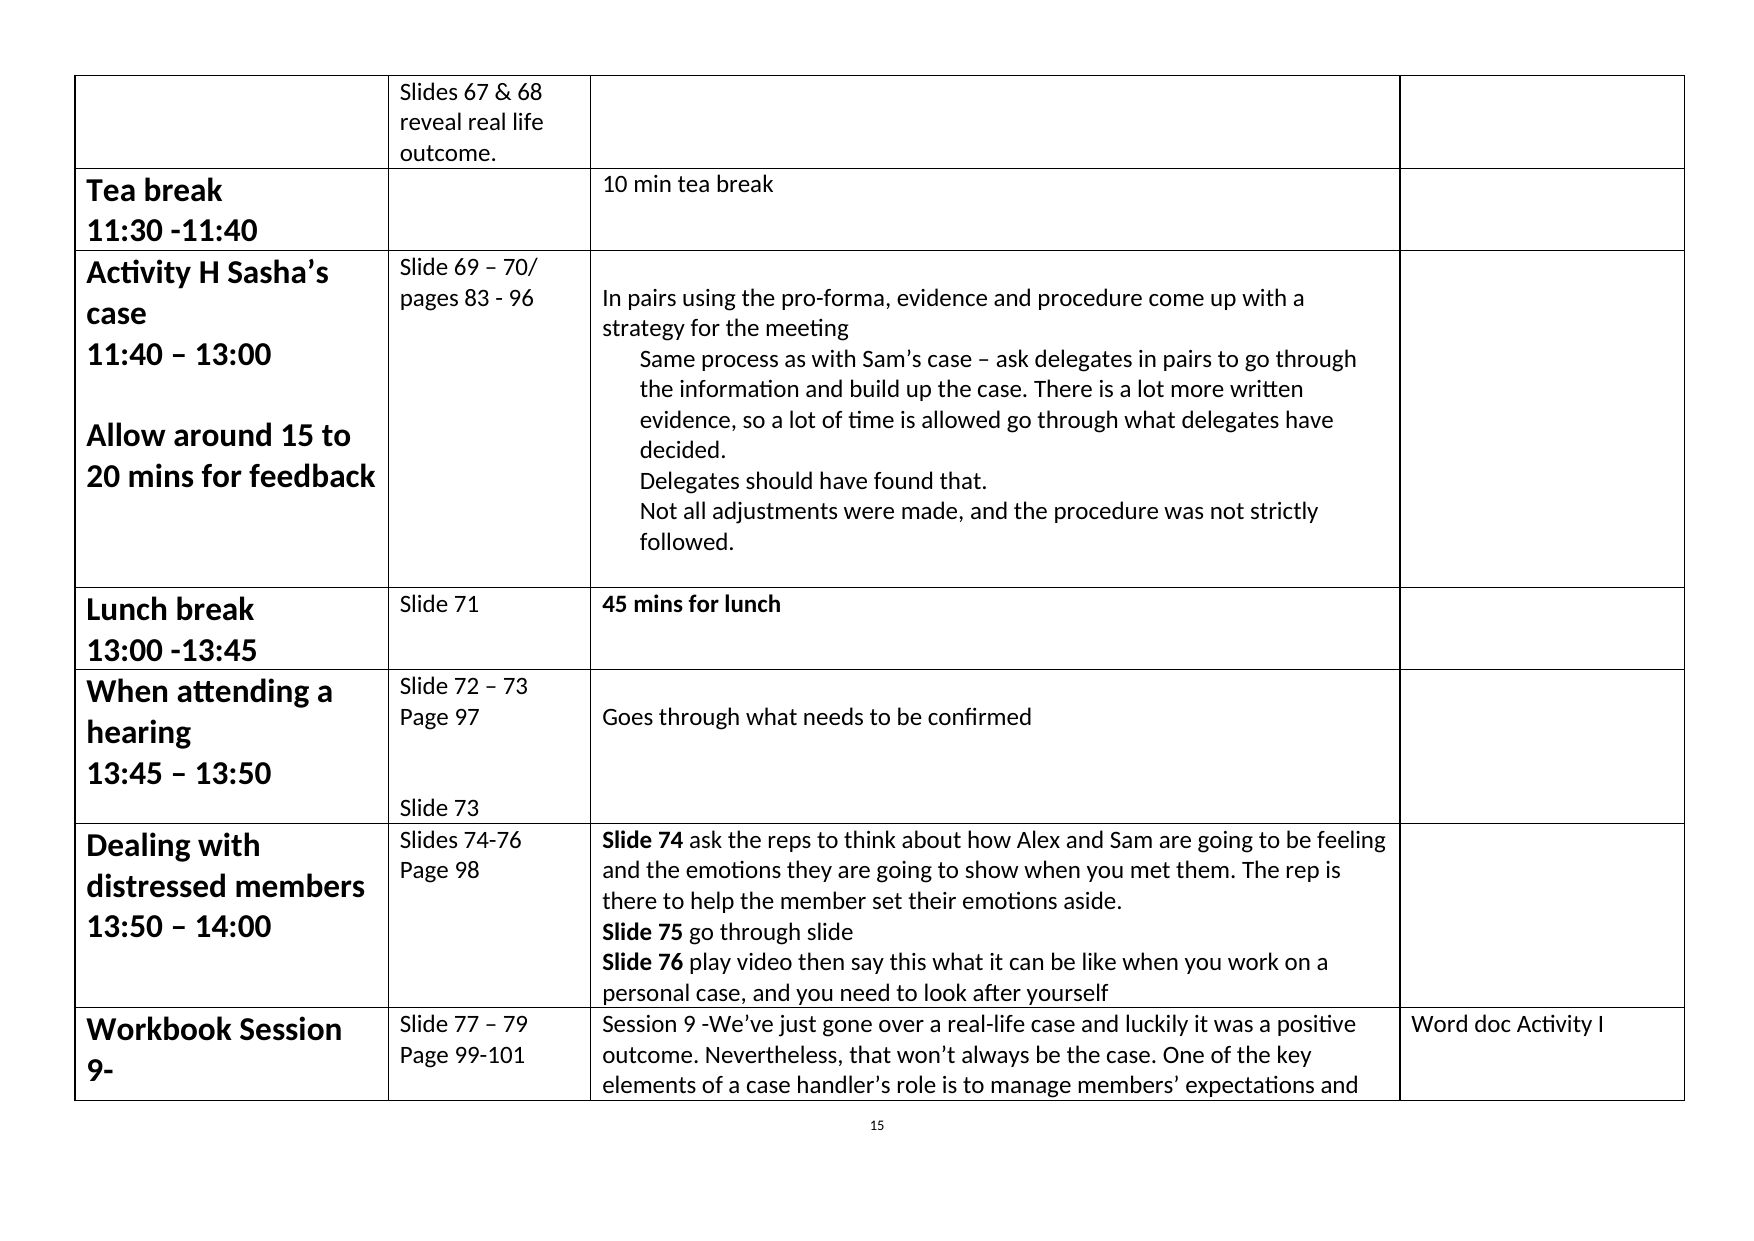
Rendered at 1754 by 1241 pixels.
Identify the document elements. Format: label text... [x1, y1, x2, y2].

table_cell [76, 76, 388, 168]
table_cell [1401, 169, 1684, 250]
table_cell Activity H Sasha’s case 11:40 – 13:00 Allow around 15 to 20 mins for feedback [76, 251, 388, 587]
table_cell Goes through what needs to be confirmed [591, 670, 1399, 823]
table_cell When attending a hearing 13:45 – 13:50 [76, 670, 388, 823]
table_cell 45 mins for lunch [591, 588, 1399, 669]
table_cell Slide 72 – 73 Page 97 Slide 73 [389, 670, 590, 823]
table_cell Dealing with distressed members 13:50 – 14:00 [76, 824, 388, 1007]
table_cell [1401, 824, 1684, 1007]
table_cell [389, 1008, 590, 1100]
table_cell 10 min tea break [591, 169, 1399, 250]
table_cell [1401, 76, 1684, 168]
table_cell [1401, 588, 1684, 669]
table_cell Slide 71 [389, 588, 590, 669]
table_cell Tea break 11:30 -11:40 [76, 169, 388, 250]
table_cell Slides 74-76 Page 98 [389, 824, 590, 1007]
table_cell Slide 69 – 70/ pages 83 - 96 [389, 251, 590, 587]
table_cell [389, 169, 590, 250]
table_cell In pairs using the pro-forma, evidence and procedure come up with a strategy for the meeting Same process as with Sam’s case – ask delegates in pairs to go through the information and build up the case. There is a lot more written evidence, so a lot of time is allowed go through what delegates have decided. Delegates should have found that. Not all adjustments were made, and the procedure was not strictly followed. [591, 251, 1399, 587]
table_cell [76, 1008, 388, 1100]
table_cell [1401, 1008, 1684, 1100]
table_cell Lunch break 13:00 -13:45 [76, 588, 388, 669]
table_cell [1401, 670, 1684, 823]
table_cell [591, 76, 1399, 168]
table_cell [591, 1008, 1399, 1100]
table_cell Slide 74 ask the reps to think about how Alex and Sam are going to be feeling and the emotions they are going to show when you met them. The rep is there to help the member set their emotions aside. Slide 75 go through slide Slide 76 play video then say this what it can be like when you work on a personal case, and you need to look after yourself [591, 824, 1399, 1007]
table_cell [389, 76, 590, 168]
table_cell [1401, 251, 1684, 587]
